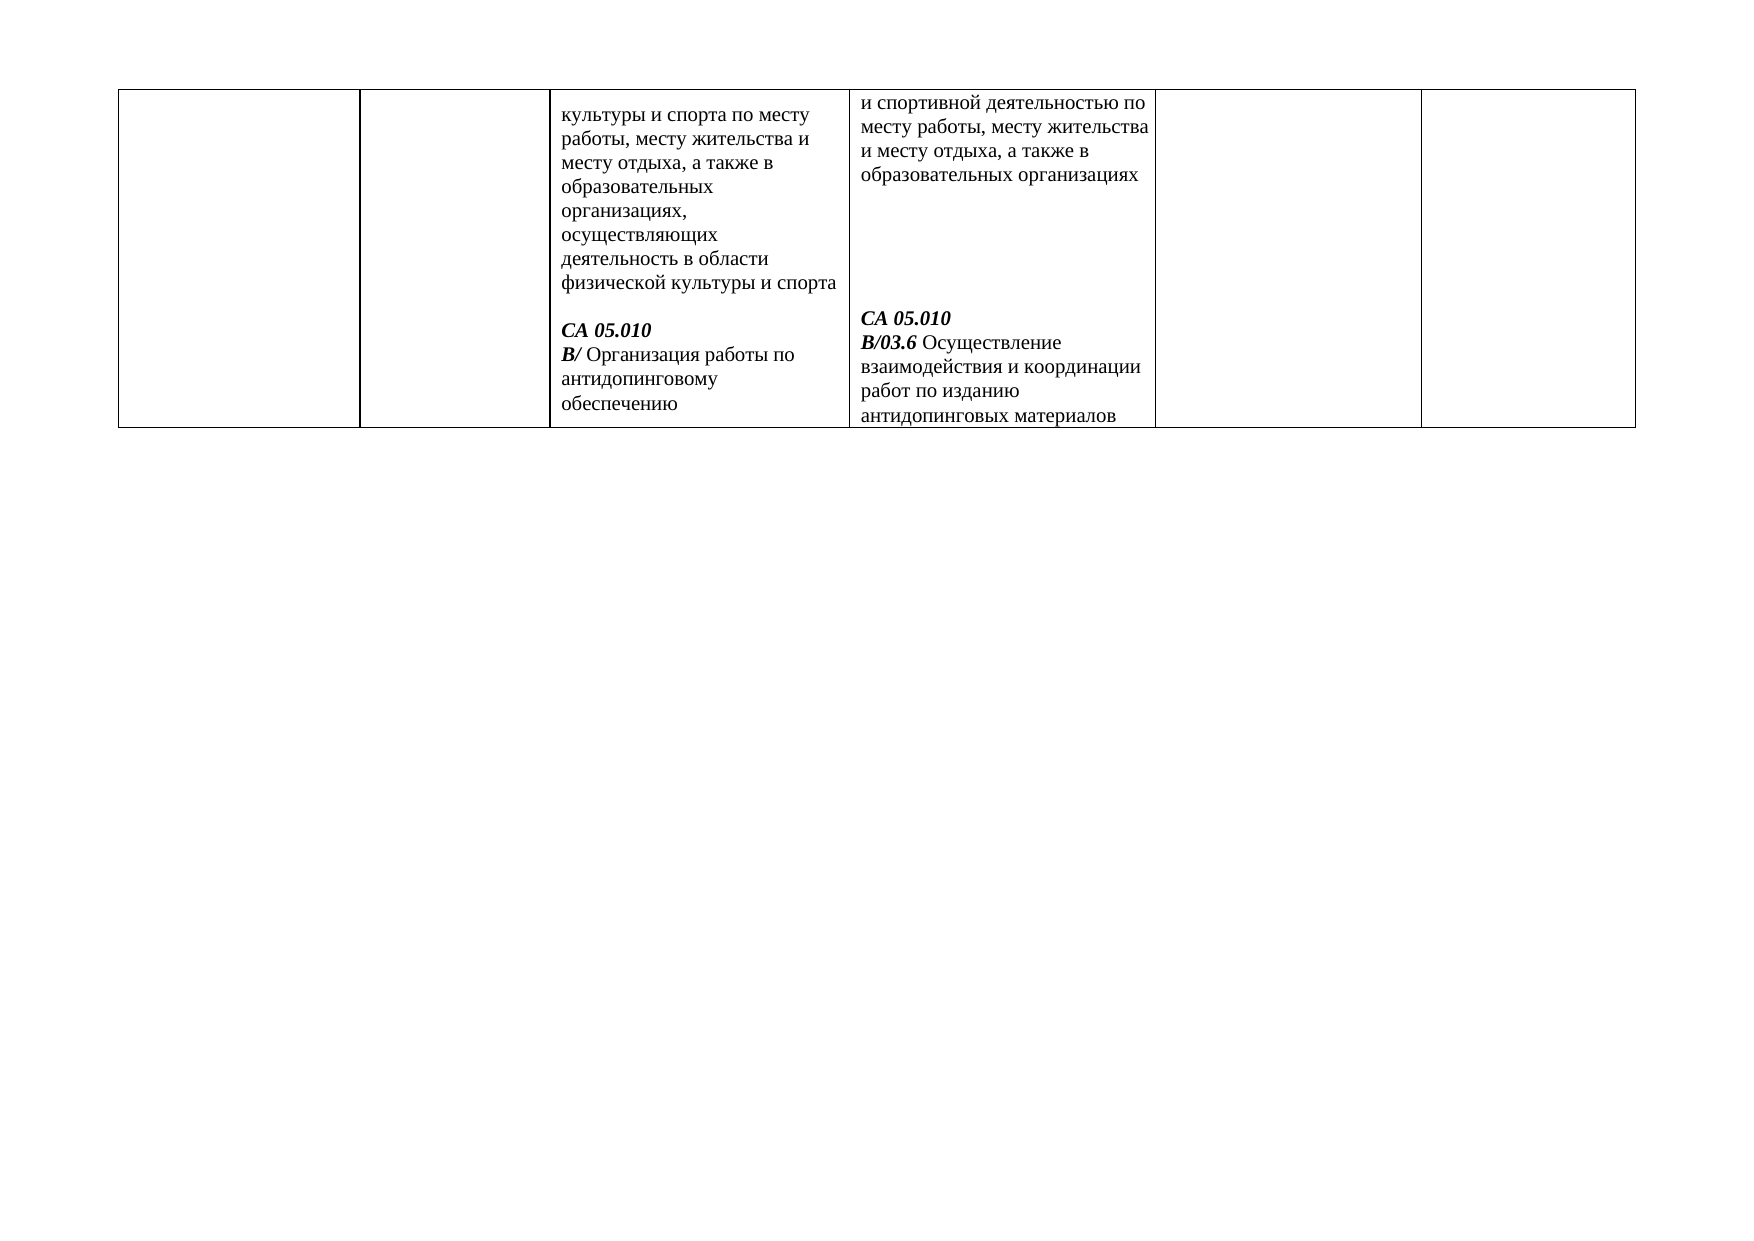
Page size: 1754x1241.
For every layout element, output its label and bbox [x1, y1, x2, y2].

table_cell [850, 90, 1155, 427]
table_cell [1422, 90, 1635, 427]
table_cell [551, 90, 849, 427]
table_cell [361, 90, 549, 427]
table_cell [119, 90, 359, 427]
table_cell [1156, 90, 1421, 427]
